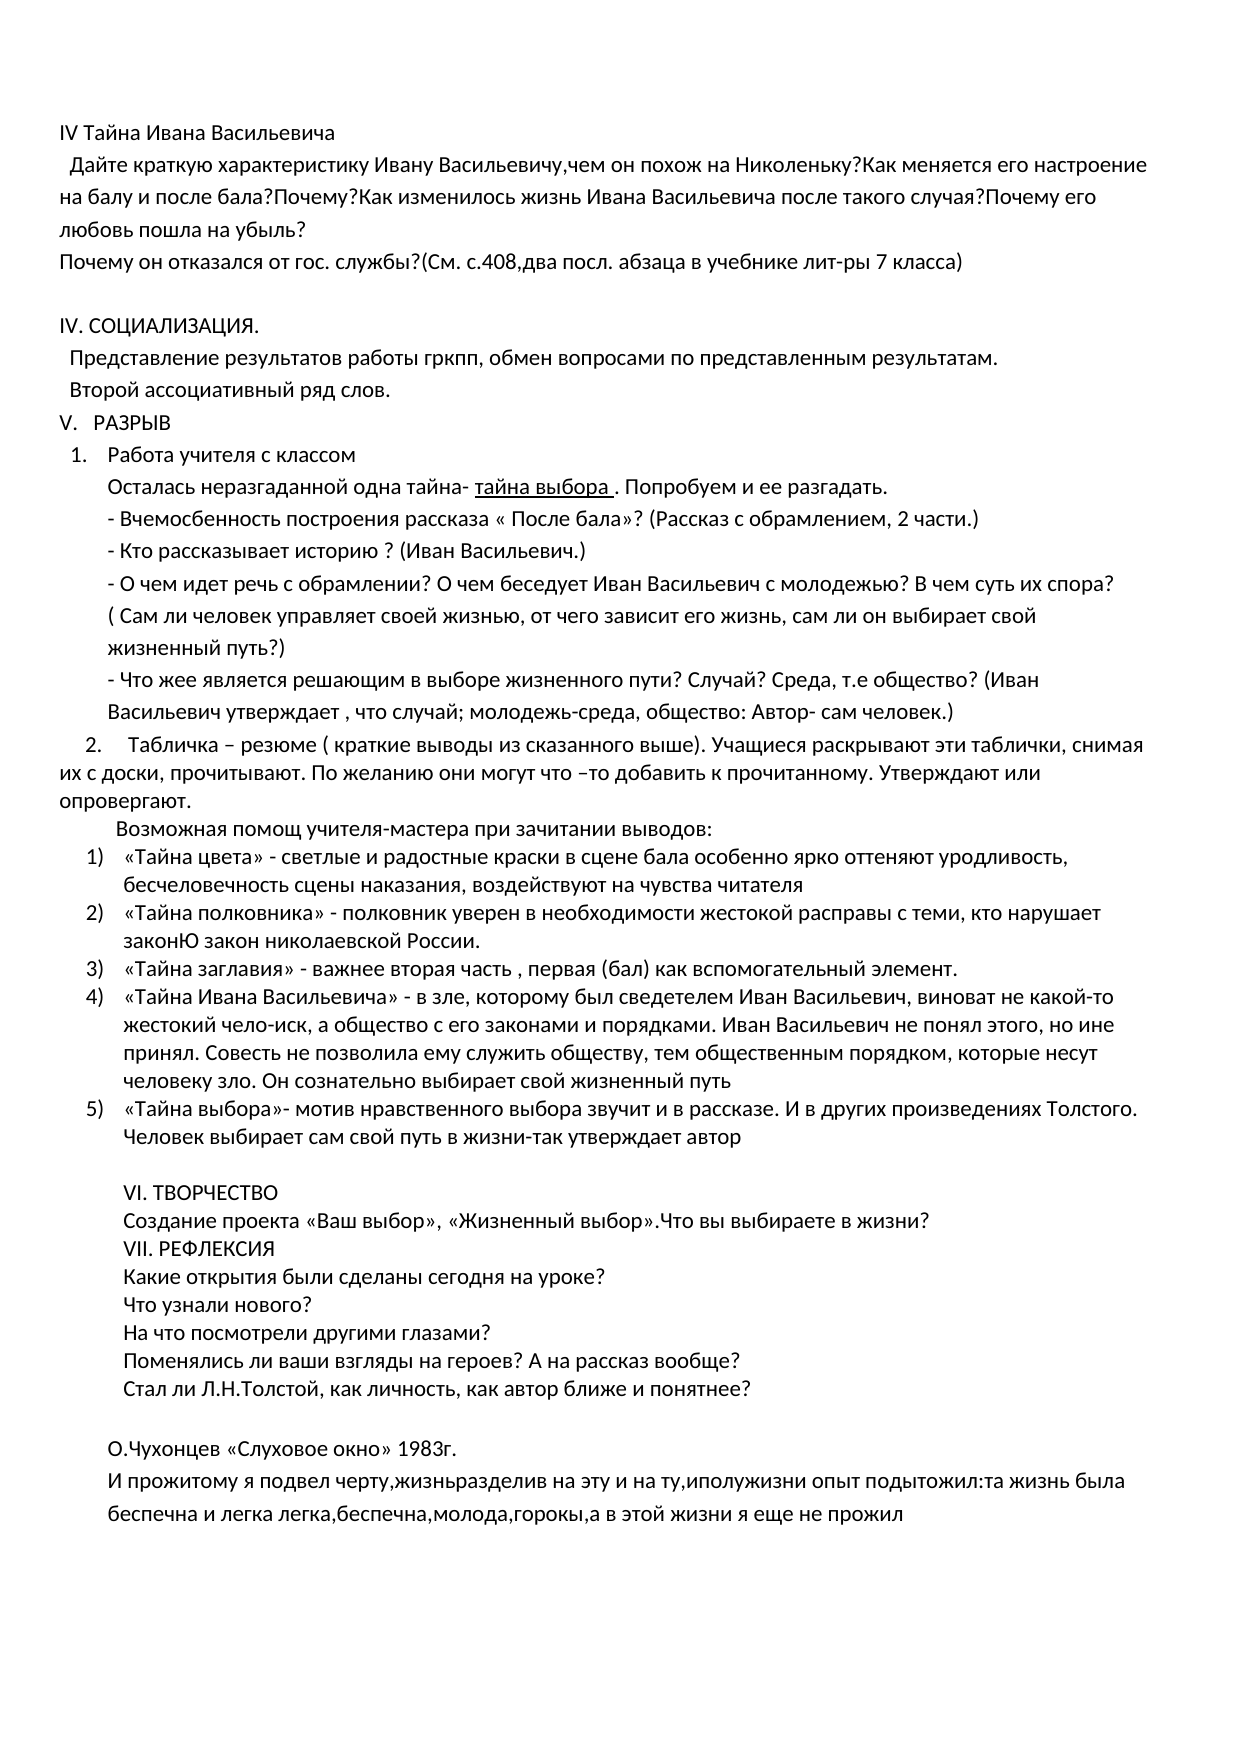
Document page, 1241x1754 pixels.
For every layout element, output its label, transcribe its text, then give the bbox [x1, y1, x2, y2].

text Что узнали нового? [123, 1290, 1152, 1318]
text Какие открытия были сделаны сегодня на уроке? [123, 1262, 1152, 1290]
text Стал ли Л.Н.Толстой, как личность, как автор ближе и понятнее? [123, 1374, 1152, 1402]
list «Тайна полковника» - полковник уверен в необходимости жестокой расправы с теми, кто нарушает законЮ закон николаевской России. [86, 898, 1152, 954]
text VII. РЕФЛЕКСИЯ [123, 1234, 1152, 1262]
text Почему он отказался от гос. службы?(См. с.408,два посл. абзаца в учебнике лит-ры 7 класса) [59, 247, 1152, 275]
text О.Чухонцев «Слуховое окно» 1983г. [107, 1434, 1152, 1462]
list «Тайна цвета» - светлые и радостные краски в сцене бала особенно ярко оттеняют уродливость, бесчеловечность сцены наказания, воздействуют на чувства читателя [86, 842, 1152, 898]
text Представление результатов работы гркпп, обмен вопросами по представленным результатам. [59, 343, 1152, 371]
text Второй ассоциативный ряд слов. [59, 376, 1152, 404]
text И прожитому я подвел черту,жизньразделив на эту и на ту,иполужизни опыт подытожил:та жизнь была беспечна и легка легка,беспечна,молода,горокы,а в этой жизни я еще не прожил [107, 1467, 1152, 1527]
text - О чем идет речь с обрамлении? О чем беседует Иван Васильевич с молодежью? В чем суть их спора? ( Сам ли человек управляет своей жизнью, от чего зависит его жизнь, сам ли он выбирает свой жизненный путь?) [107, 569, 1152, 661]
list «Тайна Ивана Васильевича» - в зле, которому был сведетелем Иван Васильевич, виноват не какой-то жестокий чело-иск, а общество с его законами и порядками. Иван Васильевич не понял этого, но ине принял. Совесть не позволила ему служить обществу, тем общественным порядком, которые несут человеку зло. Он сознательно выбирает свой жизненный путь [86, 982, 1152, 1094]
text VI. ТВОРЧЕСТВО [123, 1178, 1152, 1206]
text Создание проекта «Ваш выбор», «Жизненный выбор».Что вы выбираете в жизни? [123, 1206, 1152, 1234]
text - Вчемосбенность построения рассказа « После бала»? (Рассказ с обрамлением, 2 части.) [107, 504, 1152, 532]
text На что посмотрели другими глазами? [123, 1318, 1152, 1346]
list «Тайна заглавия» - важнее вторая часть , первая (бал) как вспомогательный элемент. [86, 954, 1152, 982]
list Работа учителя с классом [70, 440, 1152, 468]
text IV. СОЦИАЛИЗАЦИЯ. [59, 311, 1152, 339]
text Поменялись ли ваши взгляды на героев? А на рассказ вообще? [123, 1346, 1152, 1374]
text - Что жее является решающим в выборе жизненного пути? Случай? Среда, т.е общество? (Иван Васильевич утверждает , что случай; молодежь-среда, общество: Автор- сам человек.) [107, 665, 1152, 726]
text Возможная помощ учителя-мастера при зачитании выводов: [59, 814, 1152, 842]
text 2. Табличка – резюме ( краткие выводы из сказанного выше). Учащиеся раскрывают эти таблички, снимая их с доски, прочитывают. По желанию они могут что –то добавить к прочитанному. Утверждают или опровергают. [59, 730, 1152, 814]
text V. РАЗРЫВ [59, 408, 1152, 436]
list «Тайна выбора»- мотив нравственного выбора звучит и в рассказе. И в других произведениях Толстого. Человек выбирает сам свой путь в жизни-так утверждает автор [86, 1094, 1152, 1150]
text - Кто рассказывает историю ? (Иван Васильевич.) [107, 537, 1152, 564]
text Осталась неразгаданной одна тайна- тайна выбора . Попробуем и ее разгадать. [107, 472, 1152, 500]
text IV Тайна Ивана Васильевича [59, 118, 1152, 146]
text Дайте краткую характеристику Ивану Васильевичу,чем он похож на Николеньку?Как меняется его настроение на балу и после бала?Почему?Как изменилось жизнь Ивана Васильевича после такого случая?Почему его любовь пошла на убыль? [59, 150, 1152, 243]
